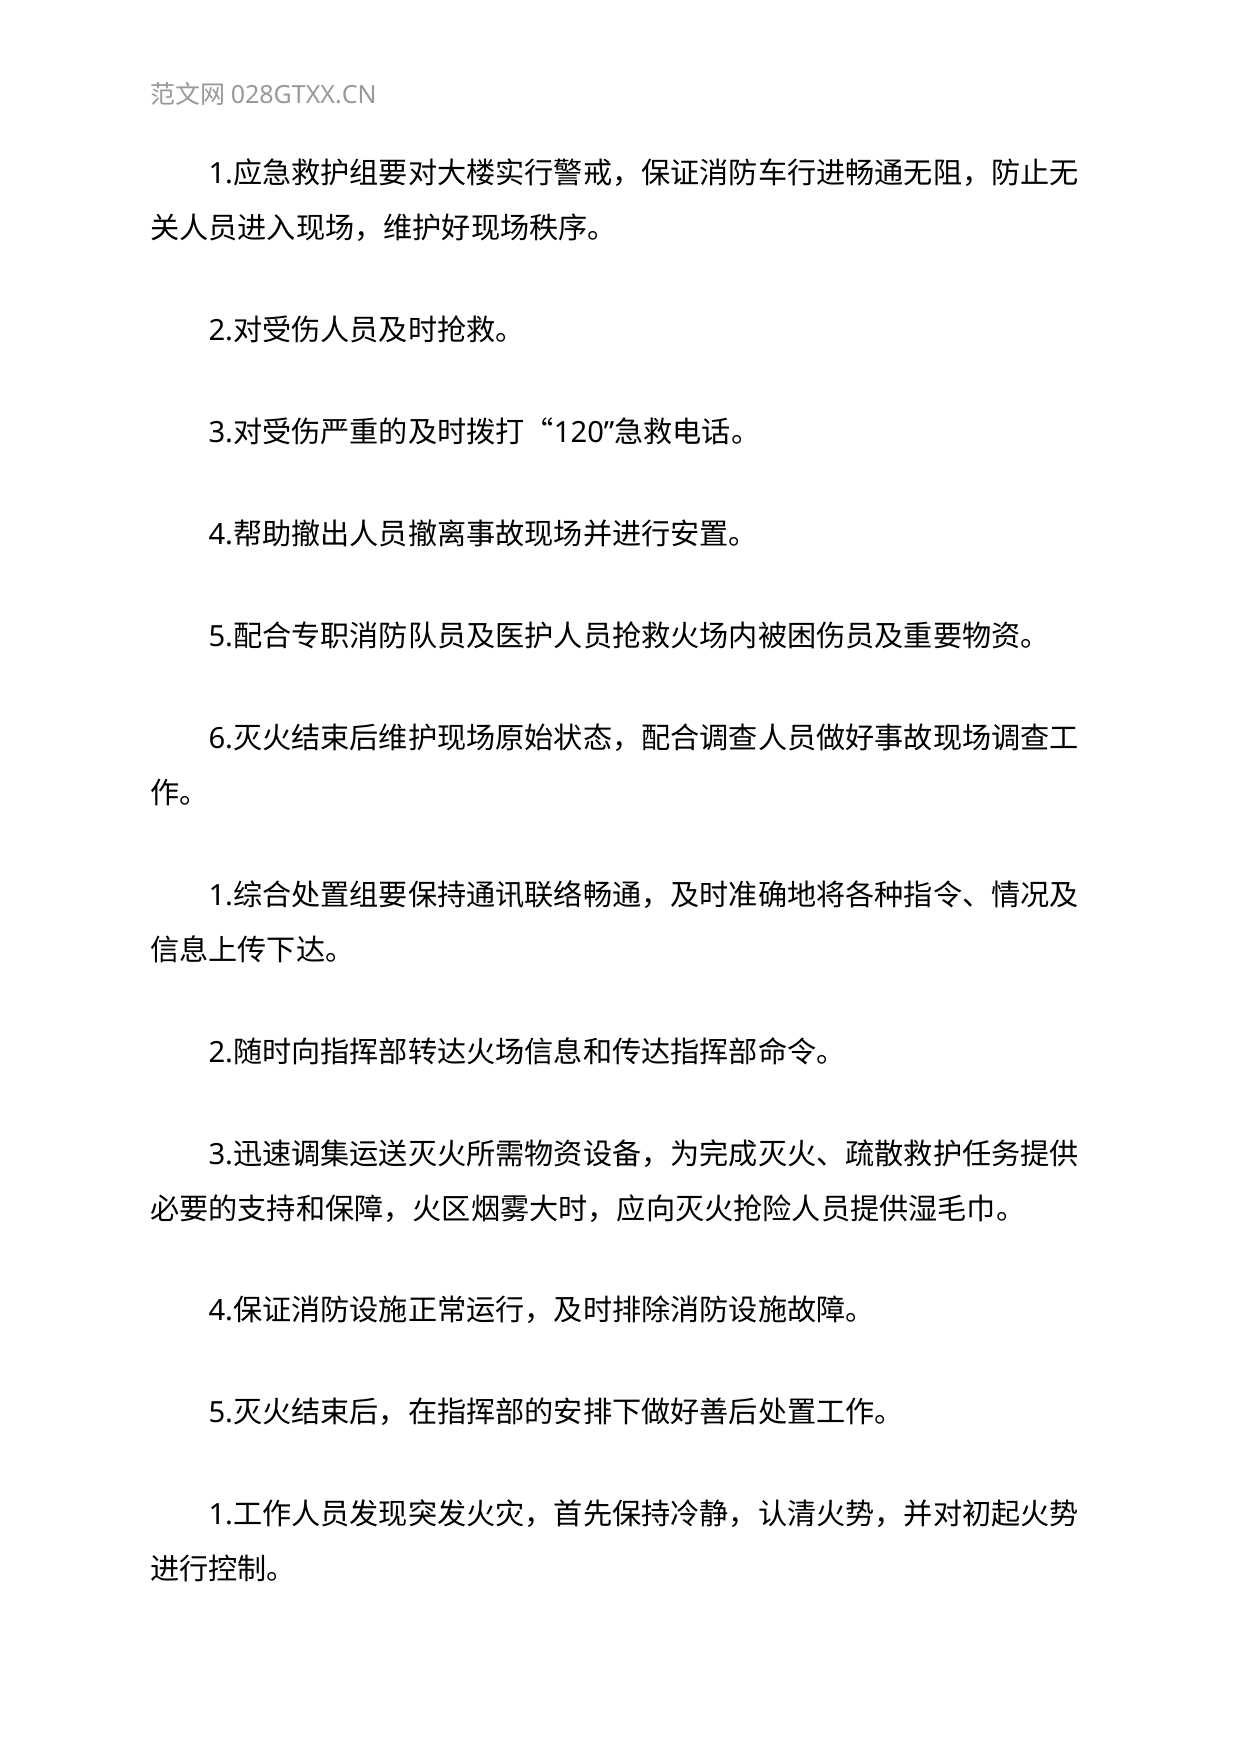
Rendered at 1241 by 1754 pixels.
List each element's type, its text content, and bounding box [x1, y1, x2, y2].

text 1.应急救护组要对大楼实行警戒，保证消防车行进畅通无阻，防止无关人员进入现场，维护好现场秩序。 [150, 150, 1090, 247]
text 5.灭火结束后，在指挥部的安排下做好善后处置工作。 [150, 1389, 1090, 1431]
text 1.综合处置组要保持通讯联络畅通，及时准确地将各种指令、情况及信息上传下达。 [150, 871, 1090, 969]
text 4.保证消防设施正常运行，及时排除消防设施故障。 [150, 1287, 1090, 1329]
text 1.工作人员发现突发火灾，首先保持冷静，认清火势，并对初起火势进行控制。 [150, 1491, 1090, 1588]
text 5.配合专职消防队员及医护人员抢救火场内被困伤员及重要物资。 [150, 613, 1090, 655]
text 4.帮助撤出人员撤离事故现场并进行安置。 [150, 511, 1090, 553]
text 2.随时向指挥部转达火场信息和传达指挥部命令。 [150, 1028, 1090, 1071]
text 6.灭火结束后维护现场原始状态，配合调查人员做好事故现场调查工作。 [150, 715, 1090, 812]
text 3.对受伤严重的及时拨打“120”急救电话。 [150, 409, 1090, 451]
text 3.迅速调集运送灭火所需物资设备，为完成灭火、疏散救护任务提供必要的支持和保障，火区烟雾大时，应向灭火抢险人员提供湿毛巾。 [150, 1130, 1090, 1227]
text 2.对受伤人员及时抢救。 [150, 307, 1090, 349]
